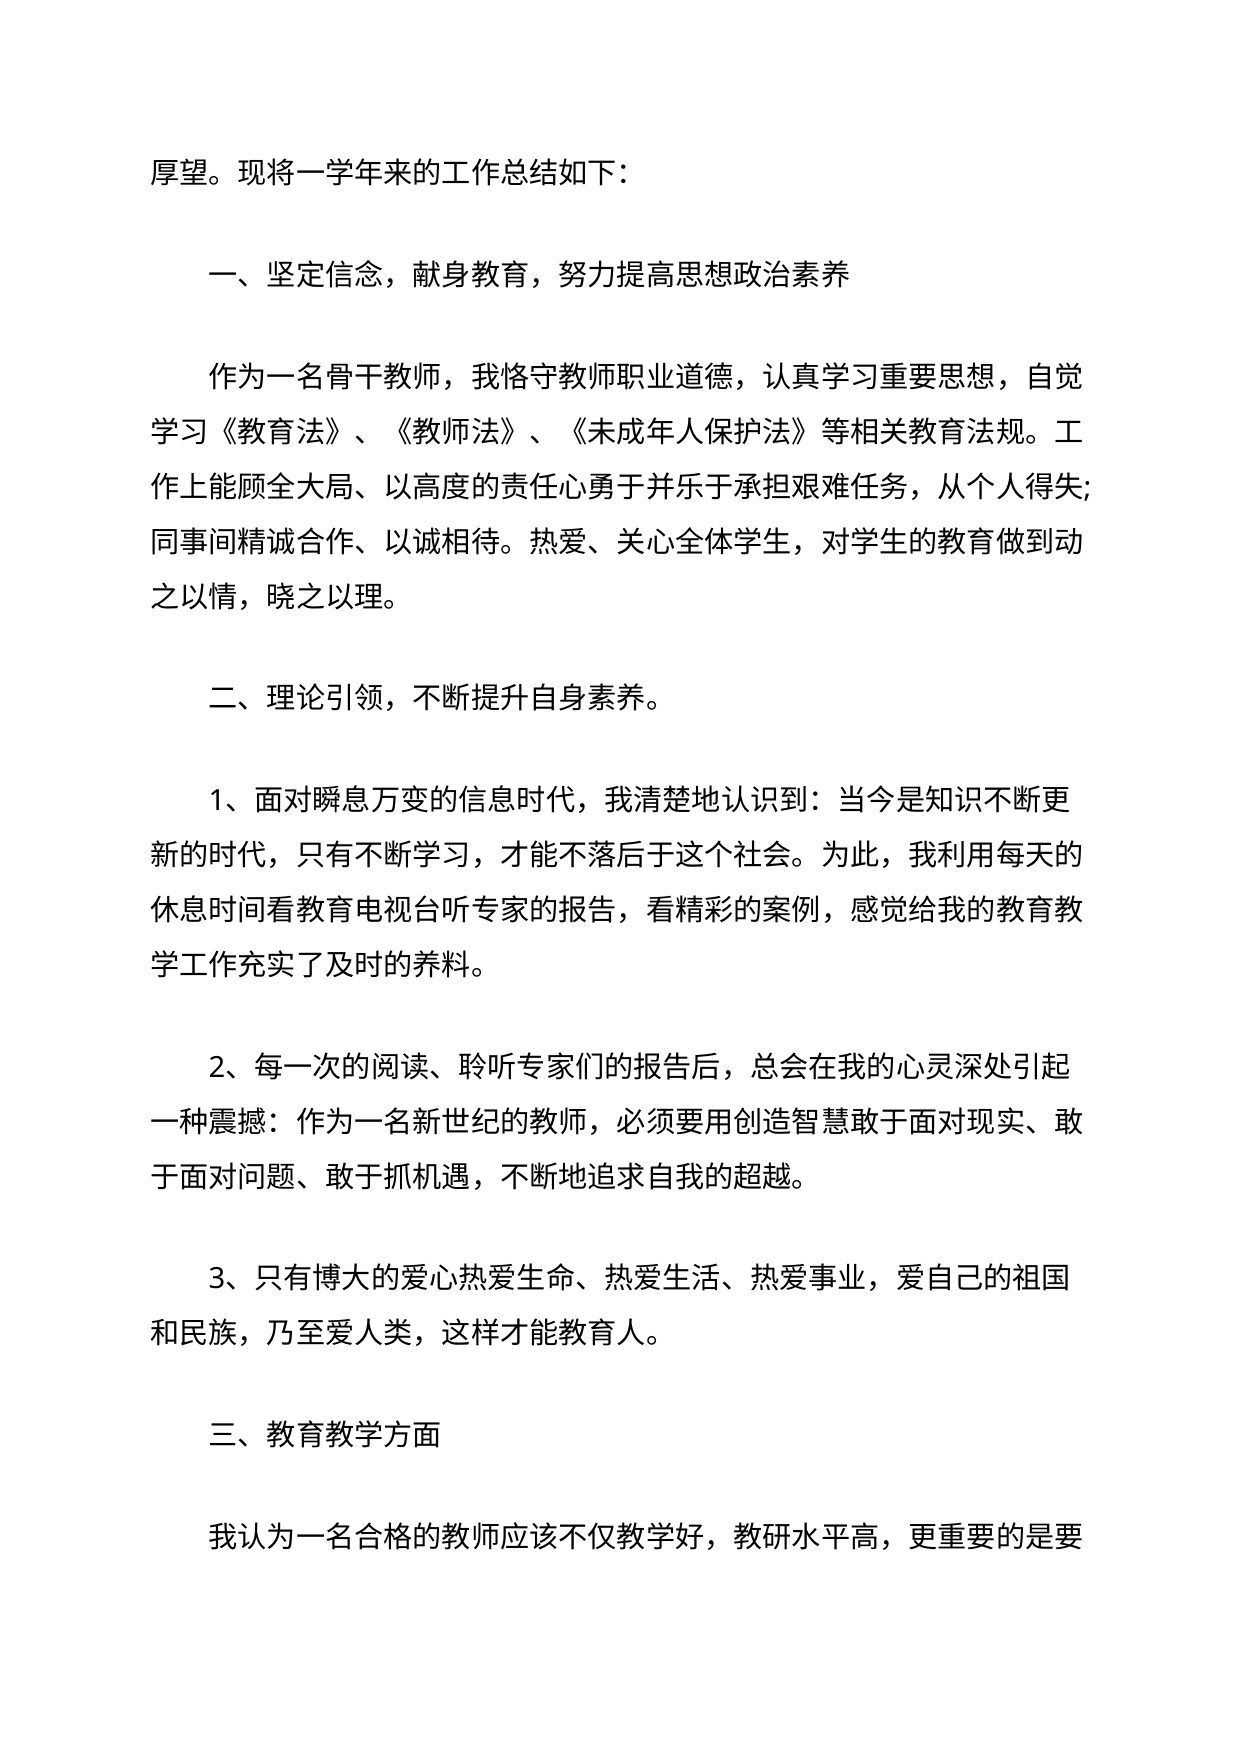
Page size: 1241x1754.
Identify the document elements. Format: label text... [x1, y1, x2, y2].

text 3、只有博大的爱心热爱生命、热爱生活、热爱事业，爱自己的祖国和民族，乃至爱人类，这样才能教育人。 [150, 1255, 1090, 1352]
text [150, 1513, 1090, 1556]
text 一、坚定信念，献身教育，努力提高思想政治素养 [150, 252, 1090, 294]
text 作为一名骨干教师，我恪守教师职业道德，认真学习重要思想，自觉学习《教育法》、《教师法》、《未成年人保护法》等相关教育法规。工作上能顾全大局、以高度的责任心勇于并乐于承担艰难任务，从个人得失;同事间精诚合作、以诚相待。热爱、关心全体学生，对学生的教育做到动之以情，晓之以理。 [150, 353, 1090, 616]
text 1、面对瞬息万变的信息时代，我清楚地认识到：当今是知识不断更新的时代，只有不断学习，才能不落后于这个社会。为此，我利用每天的休息时间看教育电视台听专家的报告，看精彩的案例，感觉给我的教育教学工作充实了及时的养料。 [150, 777, 1090, 984]
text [150, 150, 1090, 192]
text 二、理论引领，不断提升自身素养。 [150, 675, 1090, 717]
text 2、每一次的阅读、聆听专家们的报告后，总会在我的心灵深处引起一种震撼：作为一名新世纪的教师，必须要用创造智慧敢于面对现实、敢于面对问题、敢于抓机遇，不断地追求自我的超越。 [150, 1043, 1090, 1196]
text 三、教育教学方面 [150, 1412, 1090, 1454]
